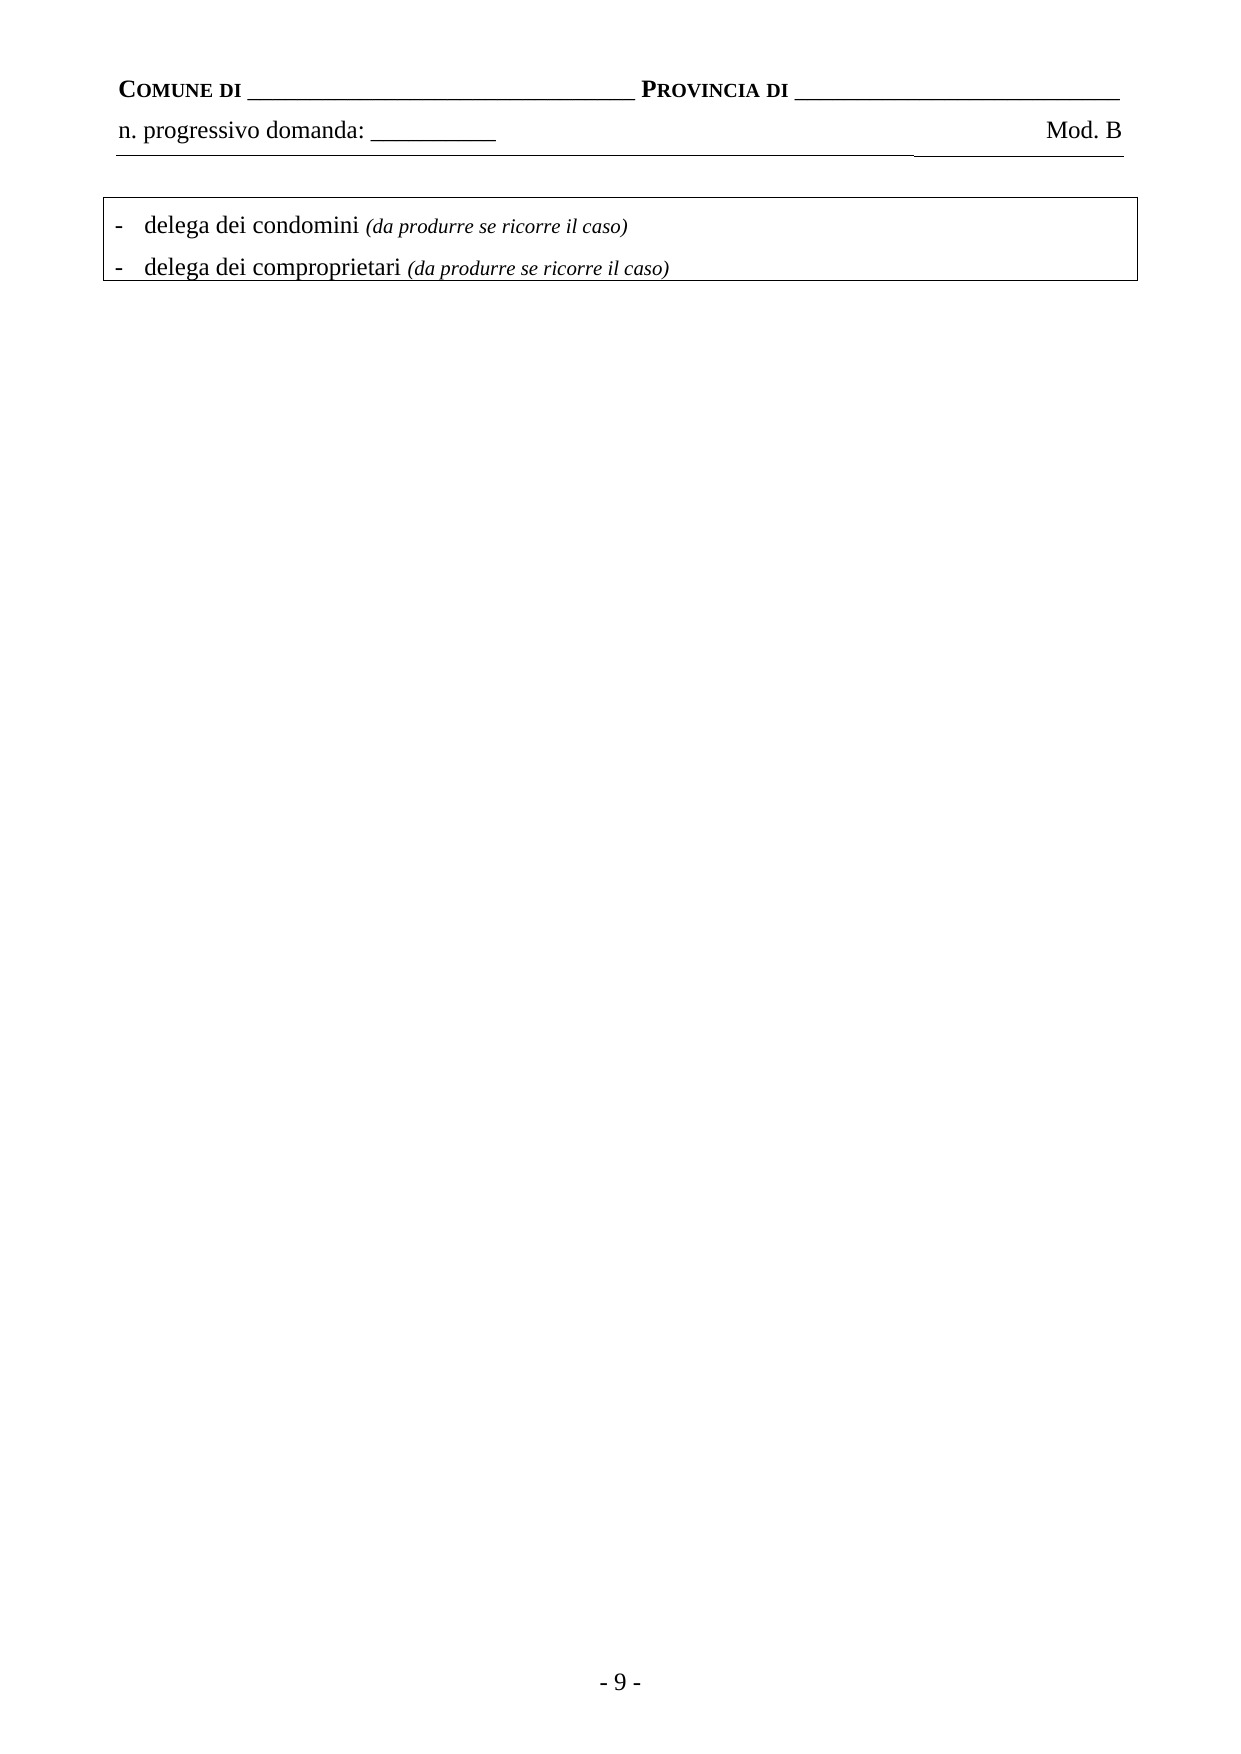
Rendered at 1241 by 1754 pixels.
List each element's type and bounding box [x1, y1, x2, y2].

table_header [104, 198, 1137, 280]
